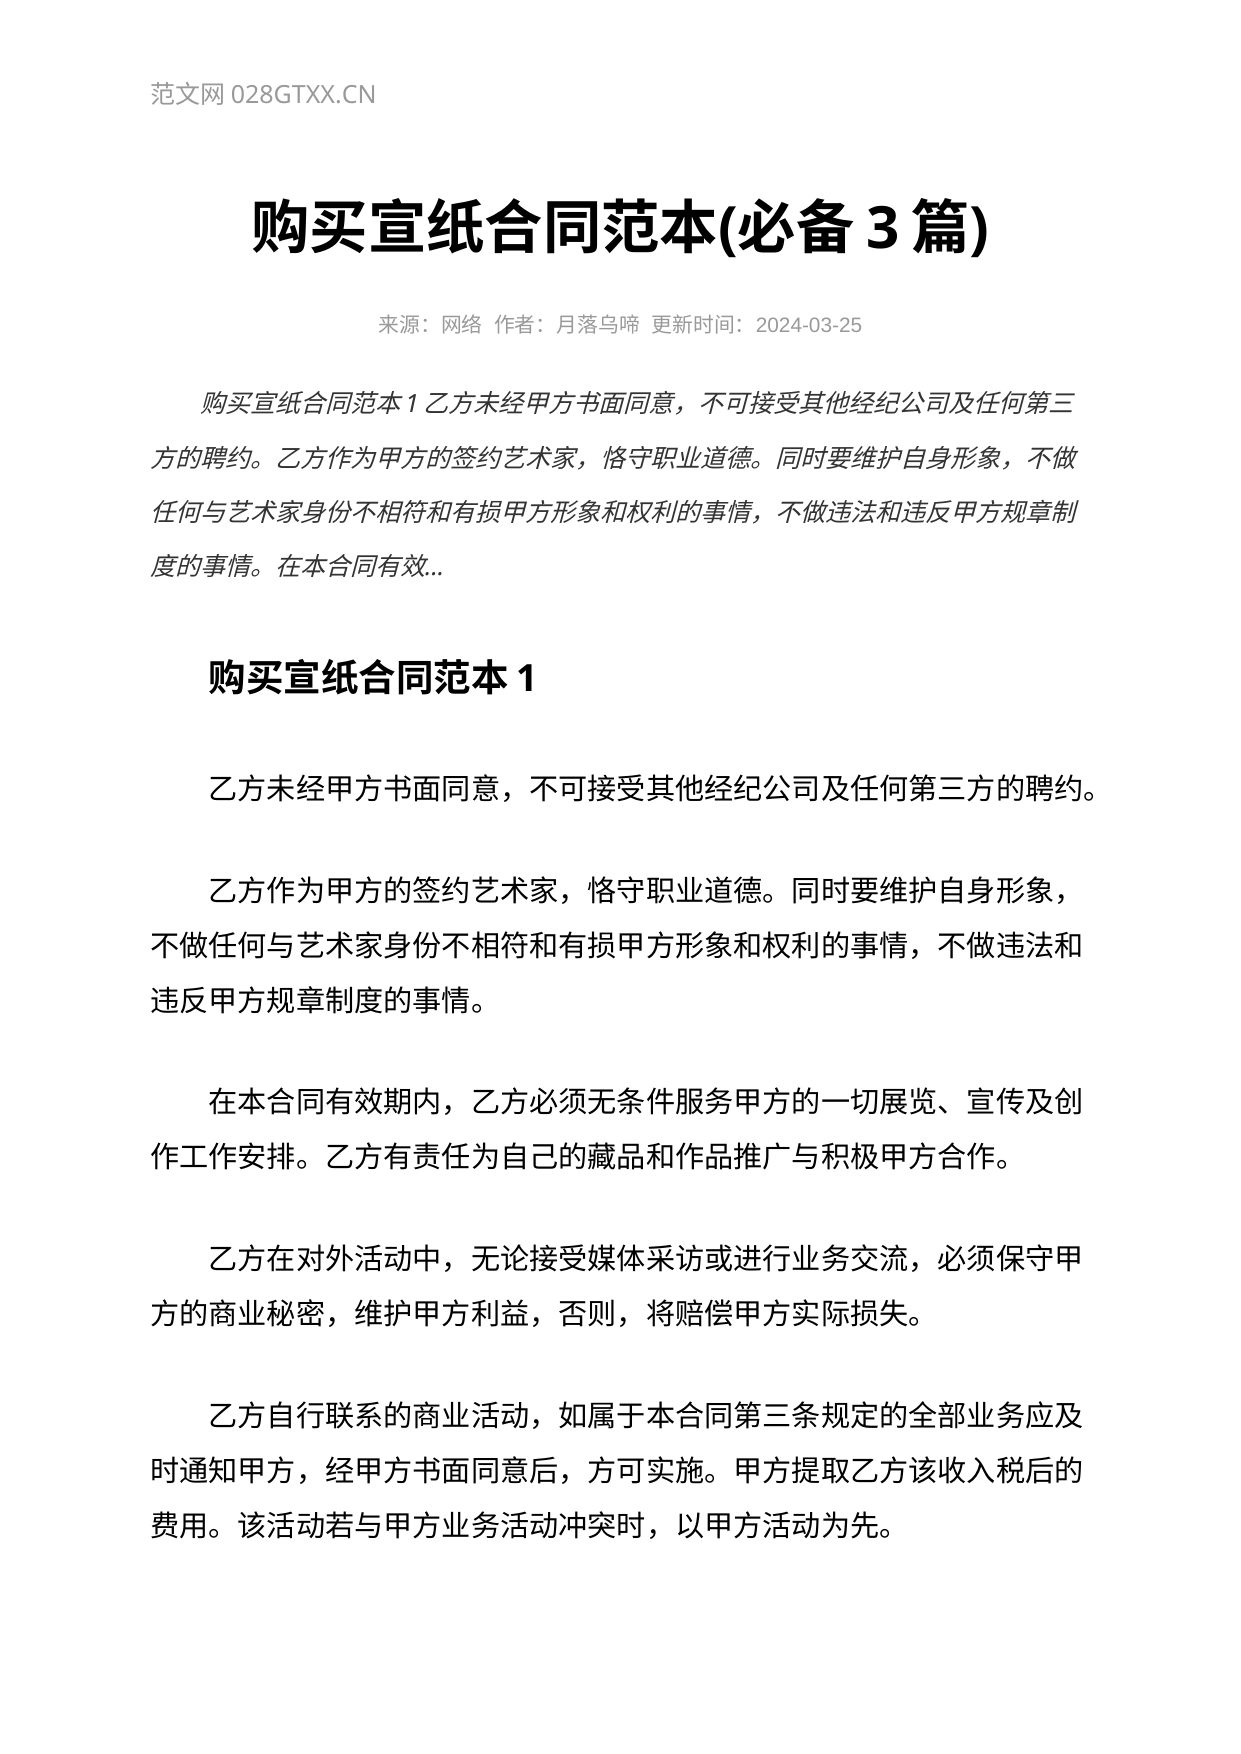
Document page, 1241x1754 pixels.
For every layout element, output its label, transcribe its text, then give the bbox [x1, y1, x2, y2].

text 在本合同有效期内，乙方必须无条件服务甲方的一切展览、宣传及创作工作安排。乙方有责任为自己的藏品和作品推广与积极甲方合作。 [150, 1079, 1090, 1176]
text 来源：网络 作者：月落乌啼 更新时间：2024-03-25 [150, 313, 1090, 337]
text 乙方在对外活动中，无论接受媒体采访或进行业务交流，必须保守甲方的商业秘密，维护甲方利益，否则，将赔偿甲方实际损失。 [150, 1236, 1090, 1333]
subtitle 购买宣纸合同范本(必备3篇) [150, 181, 1090, 266]
text 乙方作为甲方的签约艺术家，恪守职业道德。同时要维护自身形象，不做任何与艺术家身份不相符和有损甲方形象和权利的事情，不做违法和违反甲方规章制度的事情。 [150, 867, 1090, 1019]
text 乙方未经甲方书面同意，不可接受其他经纪公司及任何第三方的聘约。 [150, 766, 1090, 808]
text 乙方自行联系的商业活动，如属于本合同第三条规定的全部业务应及时通知甲方，经甲方书面同意后，方可实施。甲方提取乙方该收入税后的费用。该活动若与甲方业务活动冲突时，以甲方活动为先。 [150, 1392, 1090, 1544]
text 购买宣纸合同范本1乙方未经甲方书面同意，不可接受其他经纪公司及任何第三方的聘约。乙方作为甲方的签约艺术家，恪守职业道德。同时要维护自身形象，不做任何与艺术家身份不相符和有损甲方形象和权利的事情，不做违法和违反甲方规章制度的事情。在本合同有效... [150, 384, 1090, 583]
text 购买宣纸合同范本1 [150, 648, 1090, 703]
